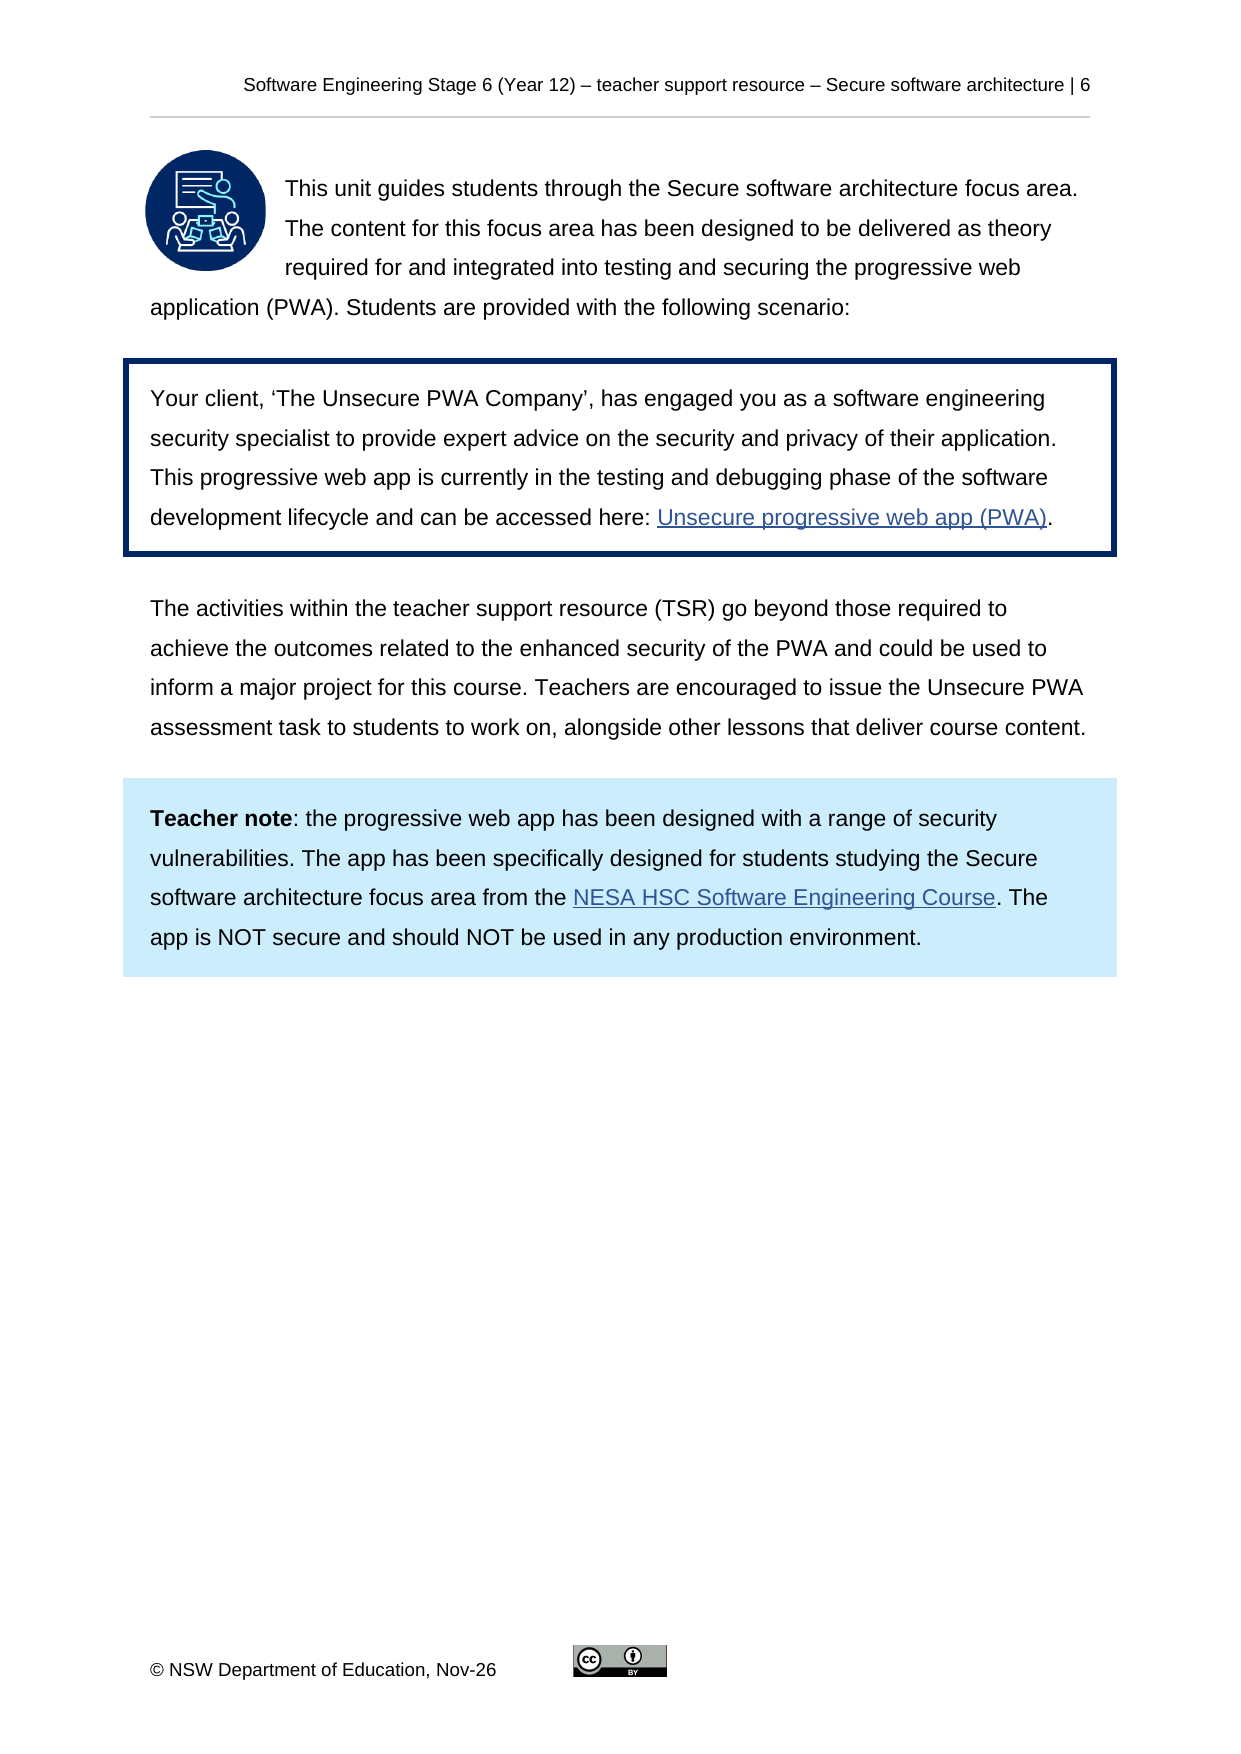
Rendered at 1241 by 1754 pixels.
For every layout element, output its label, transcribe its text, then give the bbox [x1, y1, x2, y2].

text The activities within the teacher support resource (TSR) go beyond those required to achieve the outcomes related to the enhanced security of the PWA and could be used to inform a major project for this course. Teachers are encouraged to issue the Unsecure PWA assessment task to students to work on, alongside other lessons that deliver course content. [150, 595, 1090, 740]
text Your client, ‘The Unsecure PWA Company’, has engaged you as a software engineering security specialist to provide expert advice on the security and privacy of their application. This progressive web app is currently in the testing and debugging phase of the software development lifecycle and can be accessed here: Unsecure progressive web app (PWA). [129, 364, 1111, 551]
text Teacher note: the progressive web app has been designed with a range of security vulnerabilities. The app has been specifically designed for students studying the Secure software architecture focus area from the NESA HSC Software Engineering Course. The app is NOT secure and should NOT be used in any production environment. [129, 784, 1111, 971]
text This unit guides students through the Secure software architecture focus area. The content for this focus area has been designed to be delivered as theory required for and integrated into testing and securing the progressive web application (PWA). Students are provided with the following scenario: [150, 175, 1090, 320]
picture [573, 1645, 667, 1677]
picture [145, 150, 266, 271]
